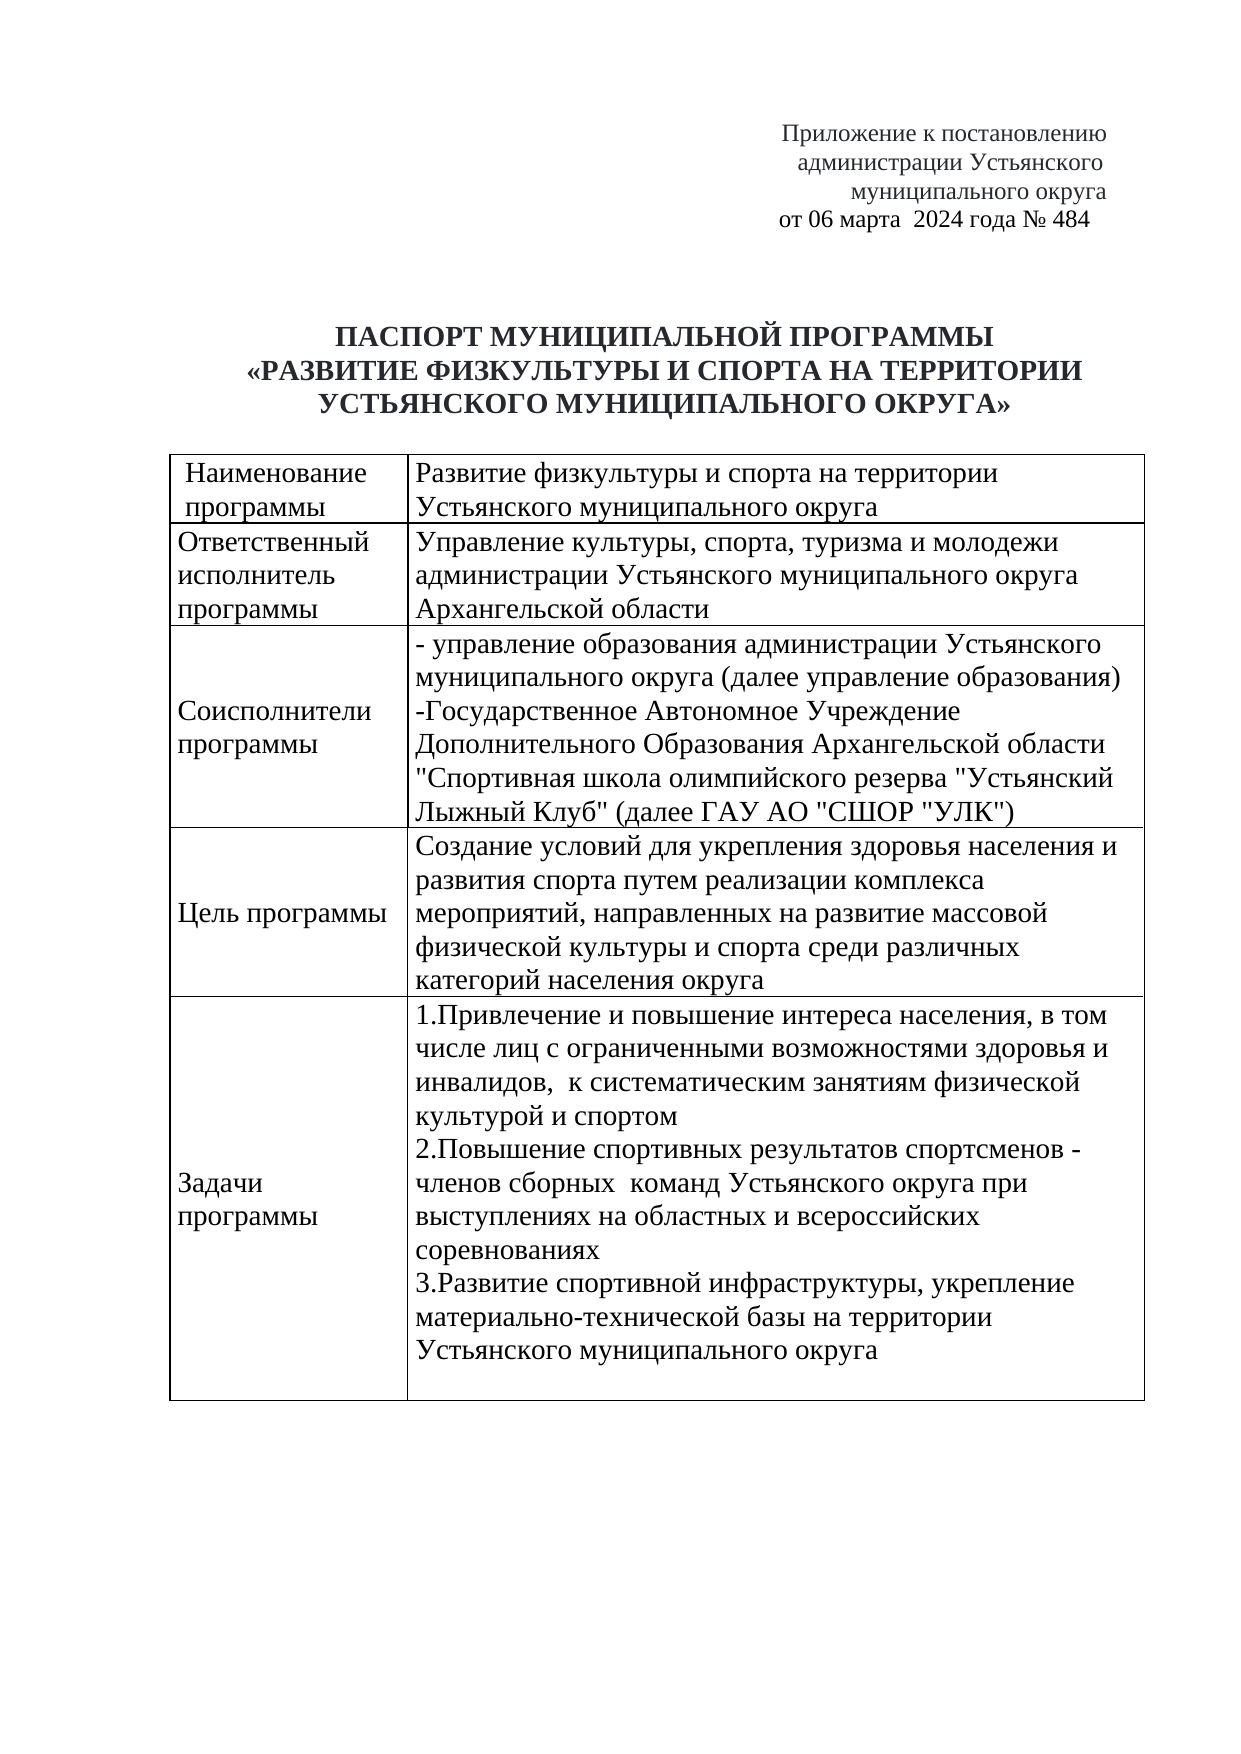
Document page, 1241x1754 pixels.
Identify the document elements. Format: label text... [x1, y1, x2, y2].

table_header Приложение к постановлению администрации Устьянского муниципального округа от 06 марта 2024 года № 484 [738, 118, 1133, 319]
text «РАЗВИТИЕ ФИЗКУЛЬТУРЫ И СПОРТА НА ТЕРРИТОРИИ [177, 353, 1152, 387]
table_header Развитие физкультуры и спорта на территории Устьянского муниципального округа [409, 455, 1144, 522]
table_cell 1.Привлечение и повышение интереса населения, в том числе лиц с ограниченными возможностями здоровья и инвалидов, к систематическим занятиям физической культурой и спортом 2.Повышение спортивных результатов спортсменов - членов сборных команд Устьянского округа при выступлениях на областных и всероссийских соревнованиях 3.Развитие спортивной инфраструктуры, укрепление материально-технической базы на территории Устьянского муниципального округа [408, 996, 1144, 1399]
table_cell Управление культуры, спорта, туризма и молодежи администрации Устьянского муниципального округа Архангельской области [409, 524, 1144, 624]
table_cell Создание условий для укрепления здоровья населения и развития спорта путем реализации комплекса мероприятий, направленных на развитие массовой физической культуры и спорта среди различных категорий населения округа [408, 827, 1144, 996]
text ПАСПОРТ МУНИЦИПАЛЬНОЙ ПРОГРАММЫ [177, 118, 1152, 353]
table_cell Цель программы [171, 828, 407, 996]
table_cell Задачи программы [171, 997, 407, 1399]
table_cell Соисполнители программы [171, 626, 407, 827]
table_cell Ответственный исполнитель программы [171, 524, 407, 624]
table_header Наименование программы [171, 455, 407, 522]
table_cell - управление образования администрации Устьянского муниципального округа (далее управление образования) -Государственное Автономное Учреждение Дополнительного Образования Архангельской области "Спортивная школа олимпийского резерва "Устьянский Лыжный Клуб" (далее ГАУ АО "СШОР "УЛК") [409, 626, 1144, 827]
text УСТЬЯНСКОГО МУНИЦИПАЛЬНОГО ОКРУГА» [177, 387, 1152, 420]
